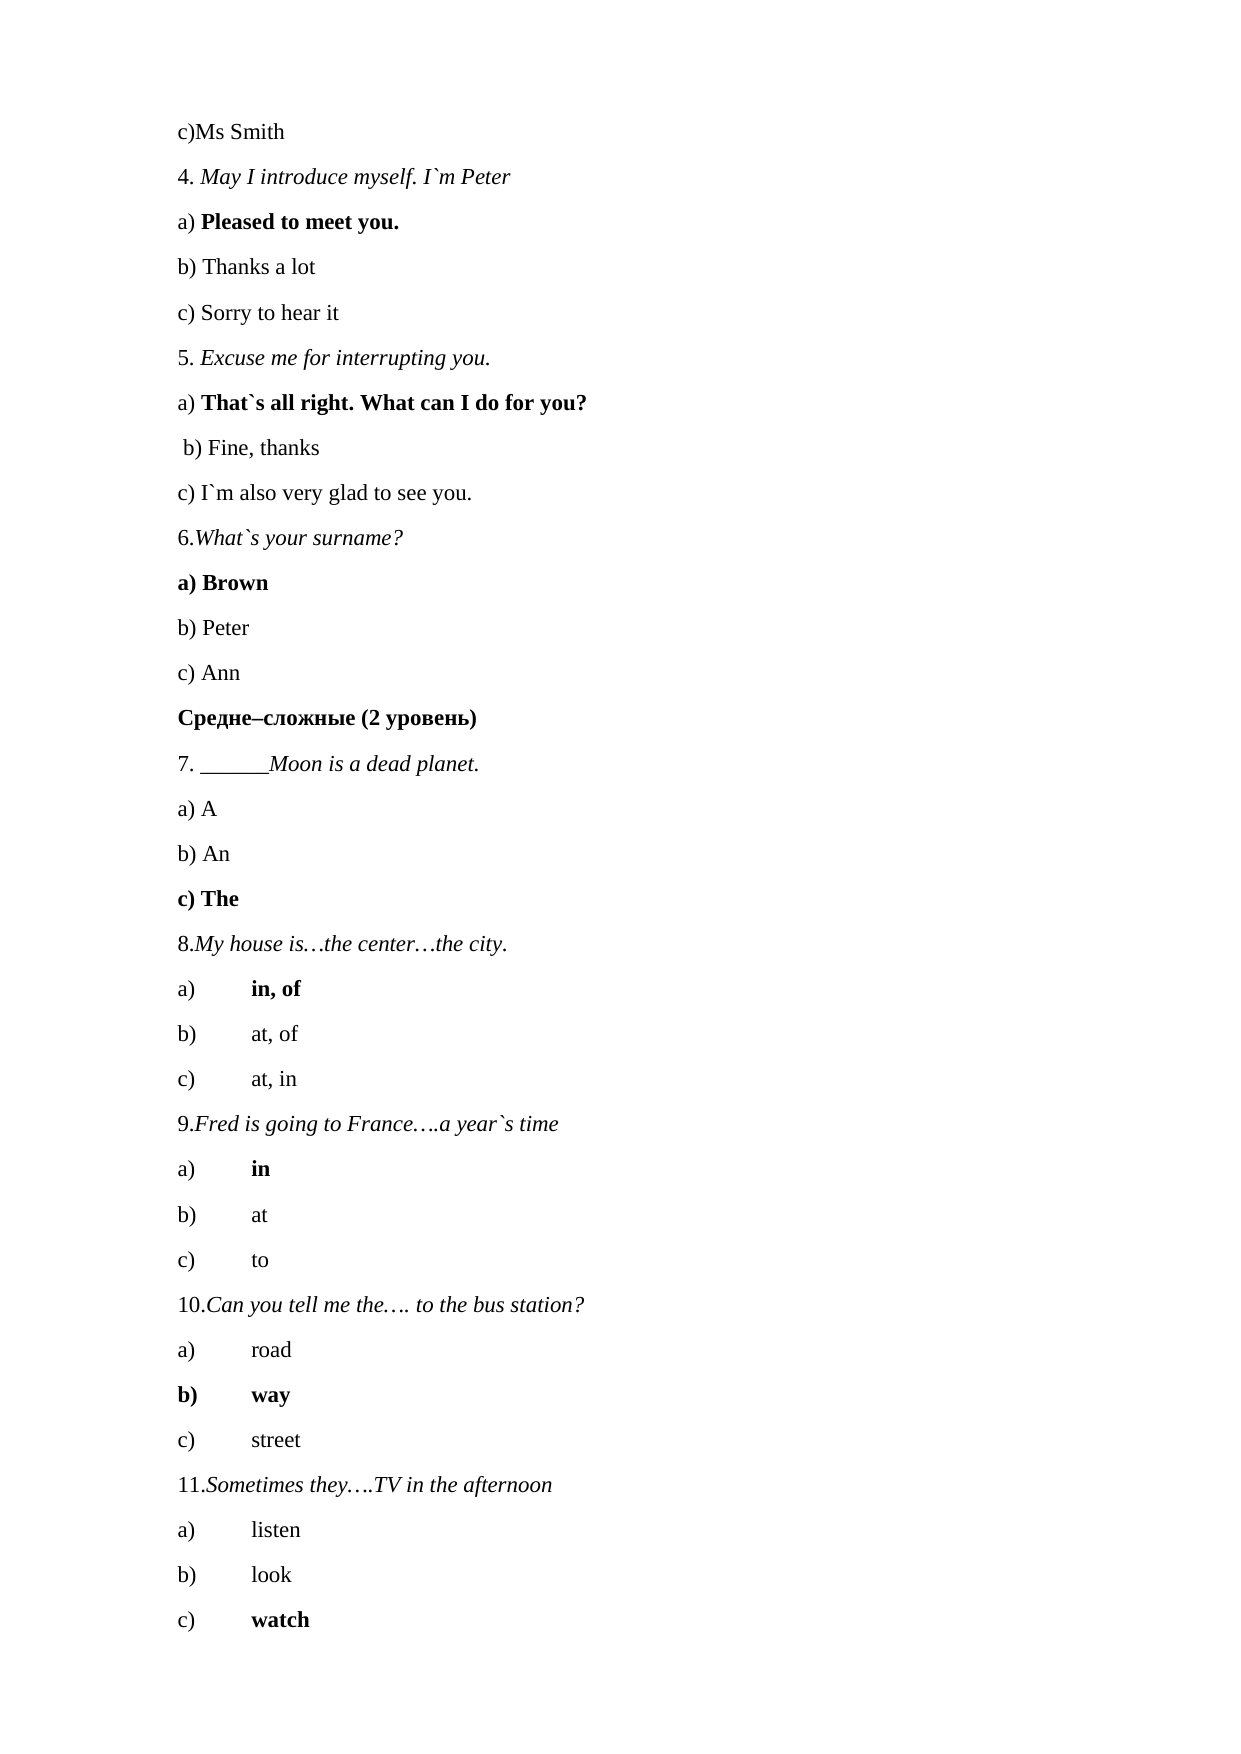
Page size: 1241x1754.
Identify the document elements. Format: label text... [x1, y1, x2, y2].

text 8.My house is…the center…the city. [177, 930, 1152, 956]
text a) A [177, 795, 1152, 821]
text c) to [177, 1246, 1152, 1272]
text 5. Excuse me for interrupting you. [177, 344, 1152, 370]
text 7. ______Moon is a dead planet. [177, 749, 1152, 776]
text c) street [177, 1426, 1152, 1452]
text 6.What`s your surname? [177, 524, 1152, 550]
text b) Fine, thanks [177, 434, 1152, 460]
text c)Ms Smith [177, 118, 1152, 144]
text b) Peter [177, 614, 1152, 641]
text a) Pleased to meet you. [177, 208, 1152, 235]
text a) road [177, 1336, 1152, 1362]
text a) Brown [177, 569, 1152, 596]
text b) way [177, 1381, 1152, 1407]
text a) listen [177, 1516, 1152, 1543]
text Средне–сложные (2 уровень) [177, 704, 1152, 731]
text 4. May I introduce myself. I`m Peter [177, 163, 1152, 189]
text 10.Can you tell me the…. to the bus station? [177, 1291, 1152, 1317]
text a) in, of [177, 975, 1152, 1001]
text c) The [177, 885, 1152, 911]
text 9.Fred is going to France….a year`s time [177, 1110, 1152, 1137]
text c) Ann [177, 659, 1152, 686]
text c) Sorry to hear it [177, 298, 1152, 325]
text b) look [177, 1561, 1152, 1588]
text a) in [177, 1156, 1152, 1182]
text c) at, in [177, 1065, 1152, 1092]
text a) That`s all right. What can I do for you? [177, 389, 1152, 415]
text c) I`m also very glad to see you. [177, 479, 1152, 505]
text b) at, of [177, 1020, 1152, 1047]
text b) Thanks a lot [177, 253, 1152, 280]
text b) at [177, 1201, 1152, 1227]
text 11.Sometimes they….TV in the afternoon [177, 1471, 1152, 1498]
text b) An [177, 840, 1152, 866]
text c) watch [177, 1607, 1152, 1633]
